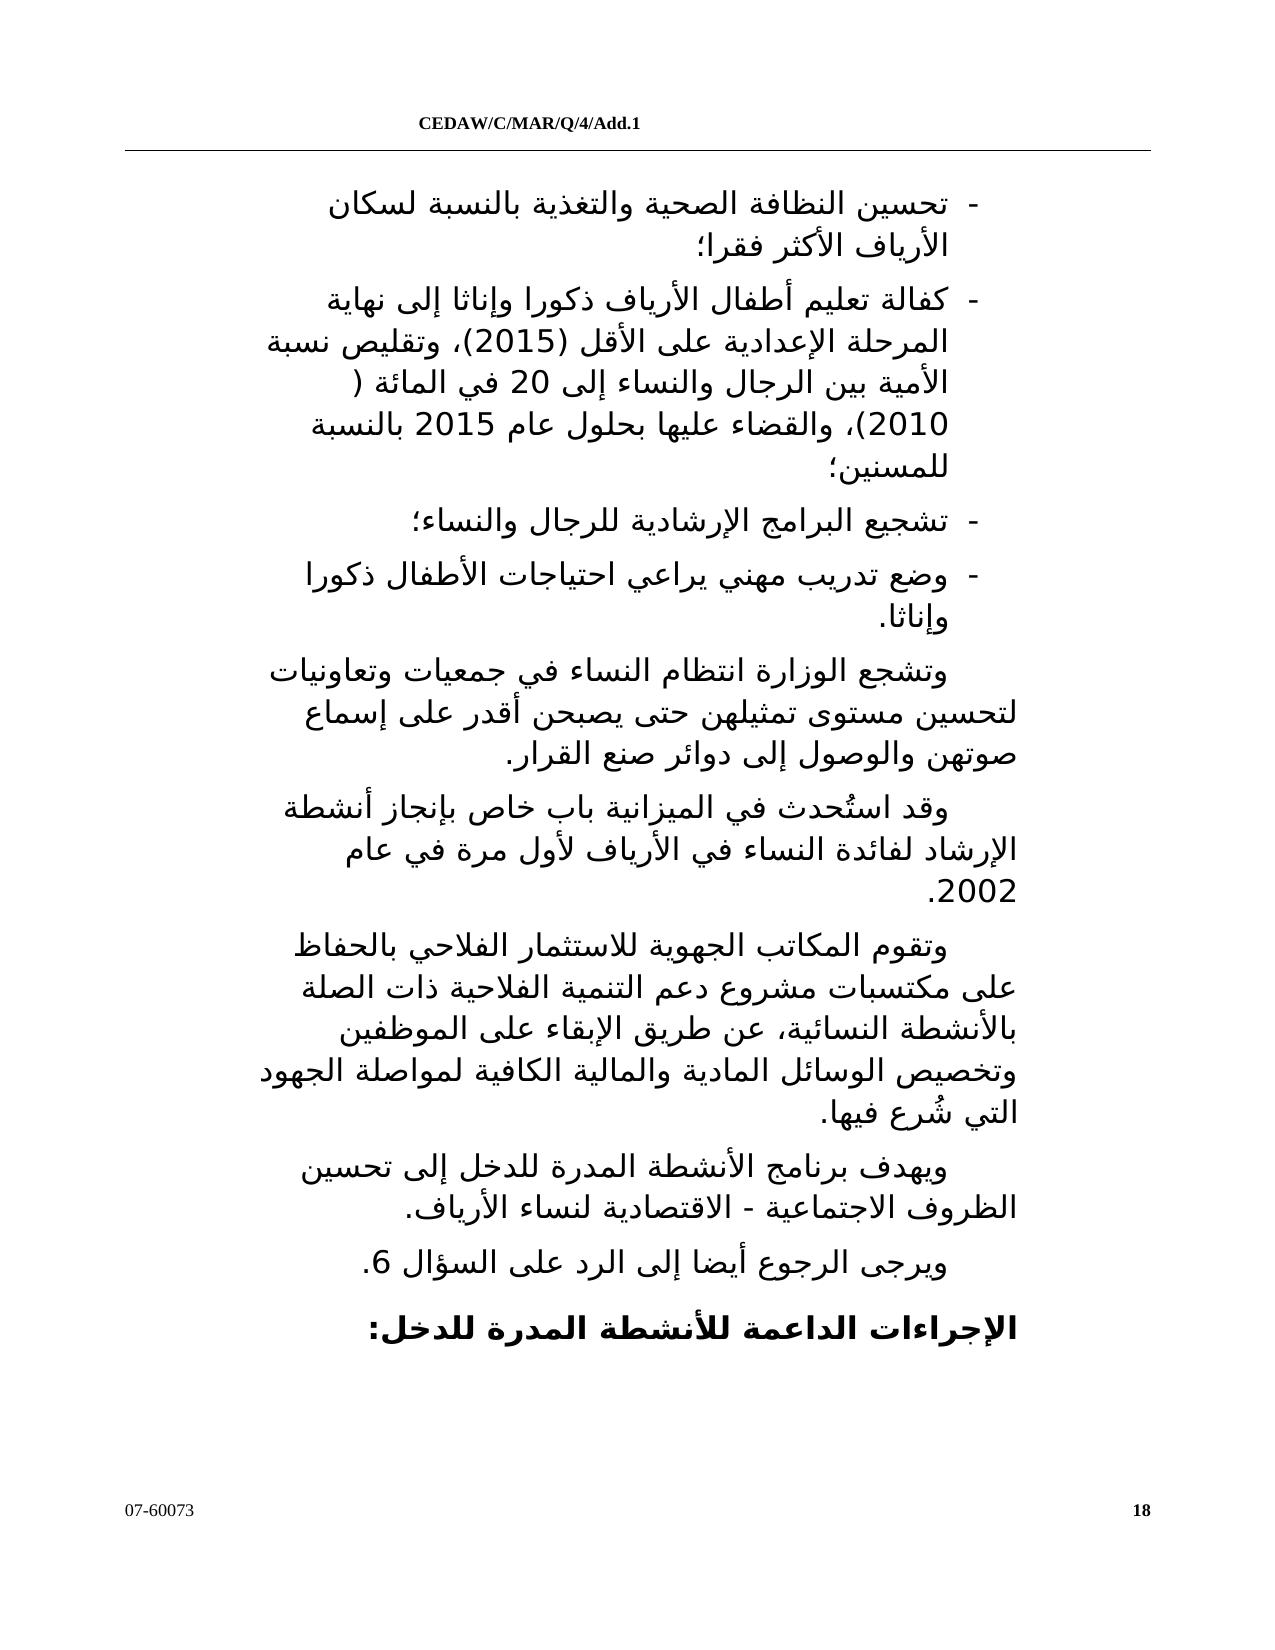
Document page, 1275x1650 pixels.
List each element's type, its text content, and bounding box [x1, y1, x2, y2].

text الإجراءات الداعمة للأنشطة المدرة للدخل: [256, 1306, 1018, 1348]
text ويهدف برنامج الأنشطة المدرة للدخل إلى تحسين الظروف الاجتماعية - الاقتصادية لنساء الأرياف. [256, 1144, 1018, 1227]
text ويرجى الرجوع أيضا إلى الرد على السؤال 6. [256, 1240, 1018, 1281]
text - تشجيع البرامج الإرشادية للرجال والنساء؛ [256, 498, 1018, 540]
text - وضع تدريب مهني يراعي احتياجات الأطفال ذكورا وإناثا. [256, 552, 1018, 636]
text وتشجع الوزارة انتظام النساء في جمعيات وتعاونيات لتحسين مستوى تمثيلهن حتى يصبحن أقدر على إسماع صوتهن والوصول إلى دوائر صنع القرار. [256, 648, 1018, 773]
text وتقوم المكاتب الجهوية للاستثمار الفلاحي بالحفاظ على مكتسبات مشروع دعم التنمية الفلاحية ذات الصلة بالأنشطة النسائية، عن طريق الإبقاء على الموظفين وتخصيص الوسائل المادية والمالية الكافية لمواصلة الجهود التي شُرع فيها. [256, 923, 1018, 1131]
text وقد استُحدث في الميزانية باب خاص بإنجاز أنشطة الإرشاد لفائدة النساء في الأرياف لأول مرة في عام 2002. [256, 786, 1018, 911]
text - كفالة تعليم أطفال الأرياف ذكورا وإناثا إلى نهاية المرحلة الإعدادية على الأقل (2015)، وتقليص نسبة الأمية بين الرجال والنساء إلى 20 في المائة (2010)، والقضاء عليها بحلول عام 2015 بالنسبة للمسنين؛ [256, 277, 1018, 486]
text - تحسين النظافة الصحية والتغذية بالنسبة لسكان الأرياف الأكثر فقرا؛ [256, 181, 1018, 265]
